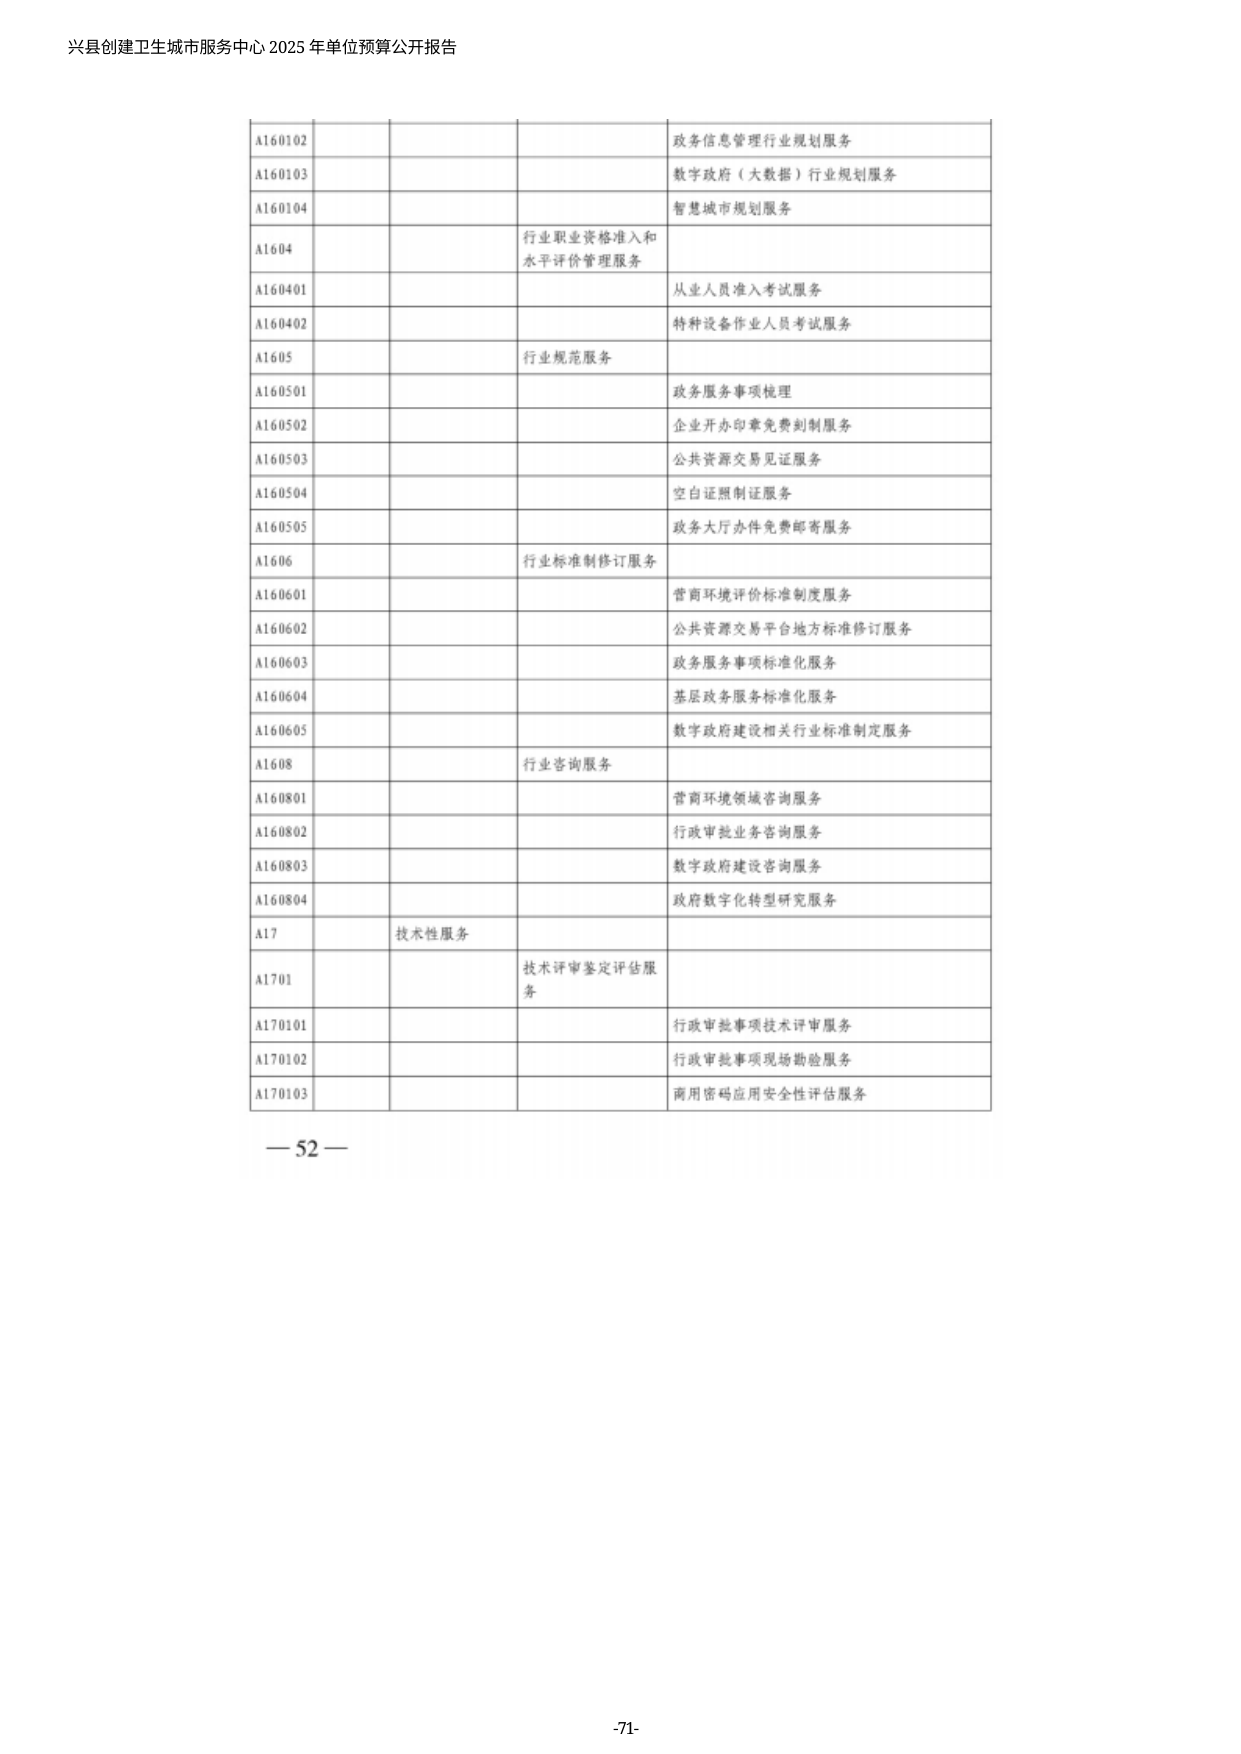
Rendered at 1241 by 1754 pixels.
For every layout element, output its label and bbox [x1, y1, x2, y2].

picture [239, 119, 1003, 1179]
